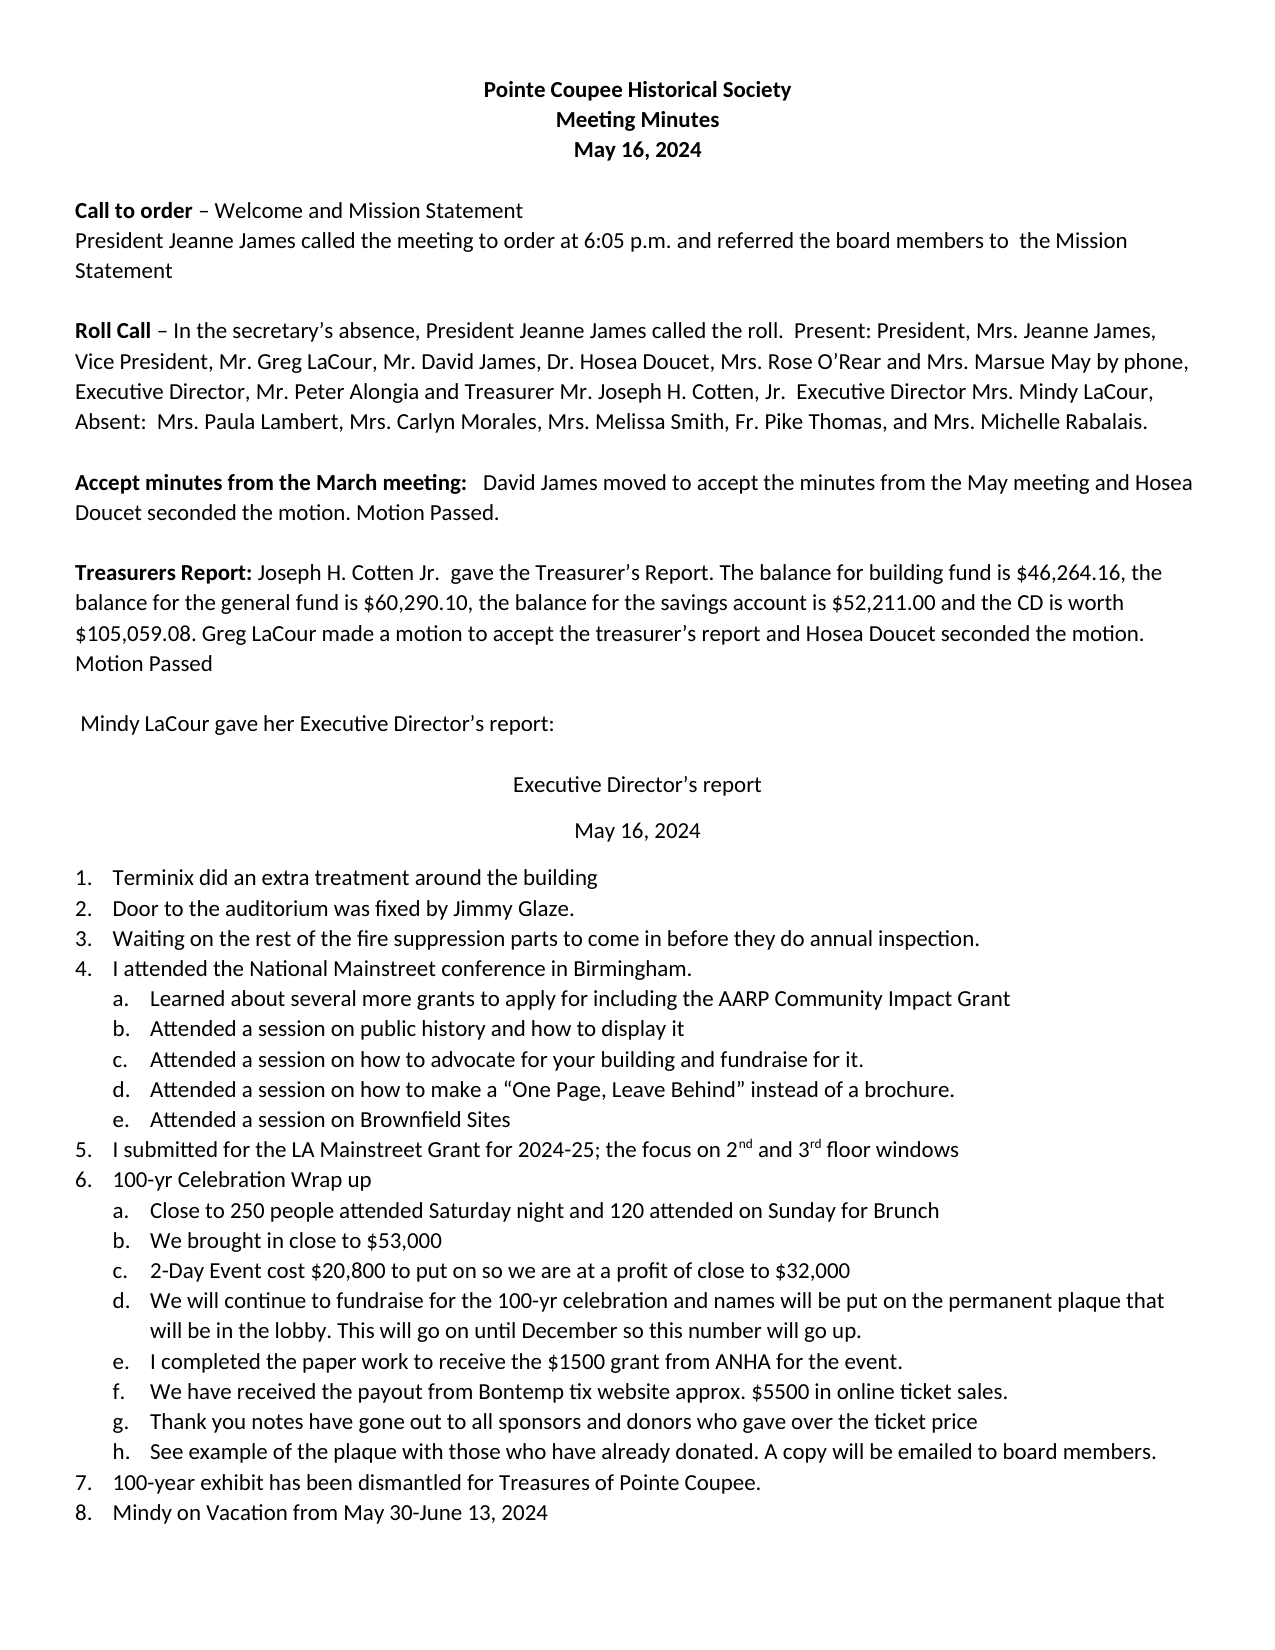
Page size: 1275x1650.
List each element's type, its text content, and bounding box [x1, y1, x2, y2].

list Attended a session on how to advocate for your building and fundraise for it. [112, 1045, 1200, 1073]
list Door to the auditorium was fixed by Jimmy Glaze. [75, 894, 1200, 922]
text President Jeanne James called the meeting to order at 6:05 p.m. and referred the board members to the Mission Statement [75, 226, 1200, 284]
text May 16, 2024 [75, 817, 1200, 845]
list We will continue to fundraise for the 100-yr celebration and names will be put on the permanent plaque that will be in the lobby. This will go on until December so this number will go up. [112, 1286, 1200, 1345]
text May 16, 2024 [75, 135, 1200, 163]
text Mindy LaCour gave her Executive Director’s report: [75, 709, 1200, 768]
text Accept minutes from the March meeting: David James moved to accept the minutes from the May meeting and Hosea Doucet seconded the motion. Motion Passed. [75, 468, 1200, 526]
list Thank you notes have gone out to all sponsors and donors who gave over the ticket price [112, 1407, 1200, 1435]
list I completed the paper work to receive the $1500 grant from ANHA for the event. [112, 1347, 1200, 1375]
list Learned about several more grants to apply for including the AARP Community Impact Grant [112, 984, 1200, 1012]
list I submitted for the LA Mainstreet Grant for 2024-25; the focus on 2nd and 3rd floor windows [75, 1135, 1200, 1163]
list We brought in close to $53,000 [112, 1226, 1200, 1254]
list Terminix did an extra treatment around the building [75, 863, 1200, 892]
list I attended the National Mainstreet conference in Birmingham. [75, 954, 1200, 982]
list Attended a session on public history and how to display it [112, 1014, 1200, 1043]
list Waiting on the rest of the fire suppression parts to come in before they do annual inspection. [75, 924, 1200, 952]
list 100-year exhibit has been dismantled for Treasures of Pointe Coupee. [75, 1468, 1200, 1496]
text Call to order – Welcome and Mission Statement [75, 196, 1200, 224]
text Meeting Minutes [75, 105, 1200, 133]
list See example of the plaque with those who have already donated. A copy will be emailed to board members. [112, 1437, 1200, 1466]
list Close to 250 people attended Saturday night and 120 attended on Sunday for Brunch [112, 1196, 1200, 1224]
text Treasurers Report: Joseph H. Cotten Jr. gave the Treasurer’s Report. The balance for building fund is $46,264.16, the balance for the general fund is $60,290.10, the balance for the savings account is $52,211.00 and the CD is worth $105,059.08. Greg LaCour made a motion to accept the treasurer’s report and Hosea Doucet seconded the motion. Motion Passed [75, 558, 1200, 677]
list 2-Day Event cost $20,800 to put on so we are at a profit of close to $32,000 [112, 1256, 1200, 1284]
text Executive Director’s report [75, 770, 1200, 798]
list We have received the payout from Bontemp tix website approx. $5500 in online ticket sales. [112, 1377, 1200, 1405]
text Roll Call – In the secretary’s absence, President Jeanne James called the roll. Present: President, Mrs. Jeanne James, Vice President, Mr. Greg LaCour, Mr. David James, Dr. Hosea Doucet, Mrs. Rose O’Rear and Mrs. Marsue May by phone, Executive Director, Mr. Peter Alongia and Treasurer Mr. Joseph H. Cotten, Jr. Executive Director Mrs. Mindy LaCour, Absent: Mrs. Paula Lambert, Mrs. Carlyn Morales, Mrs. Melissa Smith, Fr. Pike Thomas, and Mrs. Michelle Rabalais. [75, 317, 1200, 435]
list Attended a session on Brownfield Sites [112, 1105, 1200, 1133]
list Mindy on Vacation from May 30-June 13, 2024 [75, 1498, 1200, 1526]
list Attended a session on how to make a “One Page, Leave Behind” instead of a brochure. [112, 1075, 1200, 1103]
text Pointe Coupee Historical Society [75, 75, 1200, 103]
list 100-yr Celebration Wrap up [75, 1166, 1200, 1194]
